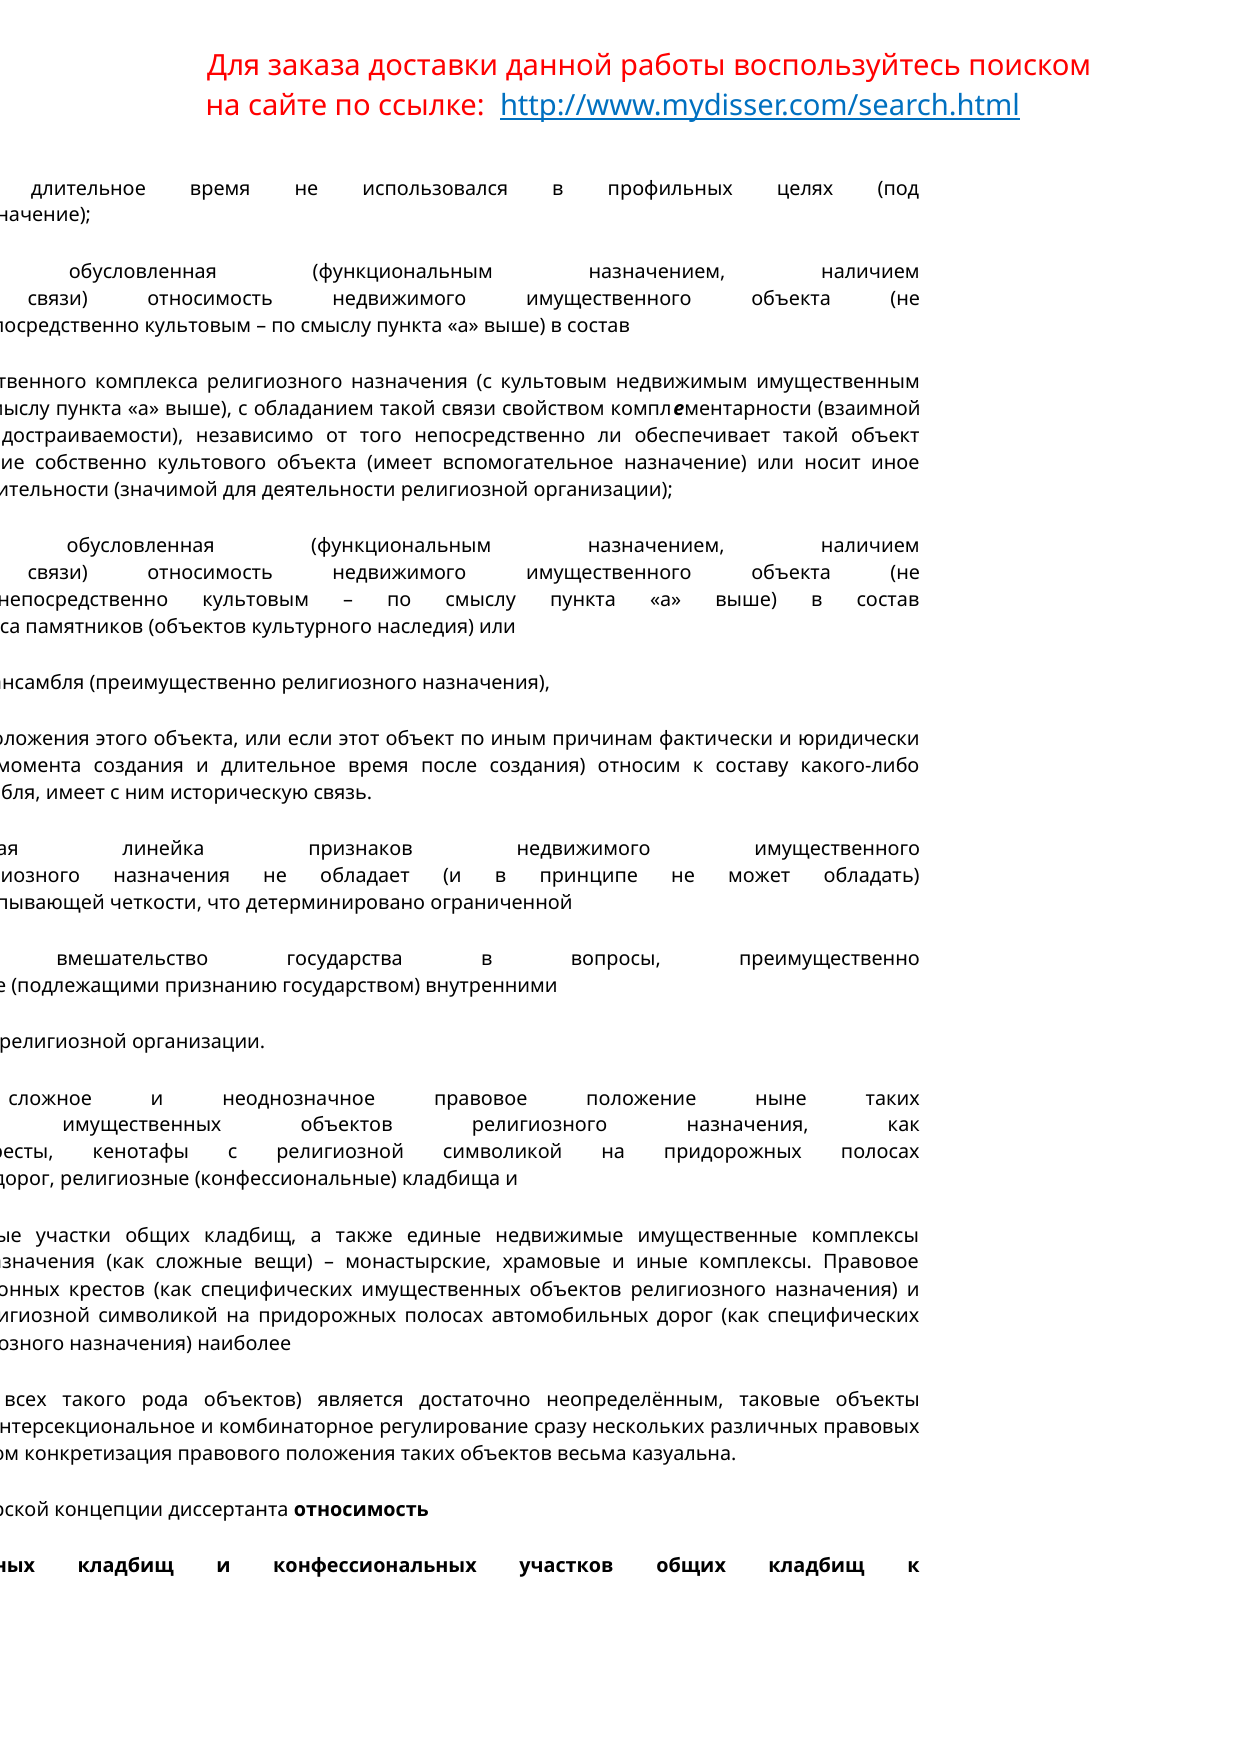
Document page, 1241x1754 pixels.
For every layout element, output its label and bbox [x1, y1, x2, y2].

table_header [0, 145, 1240, 1578]
